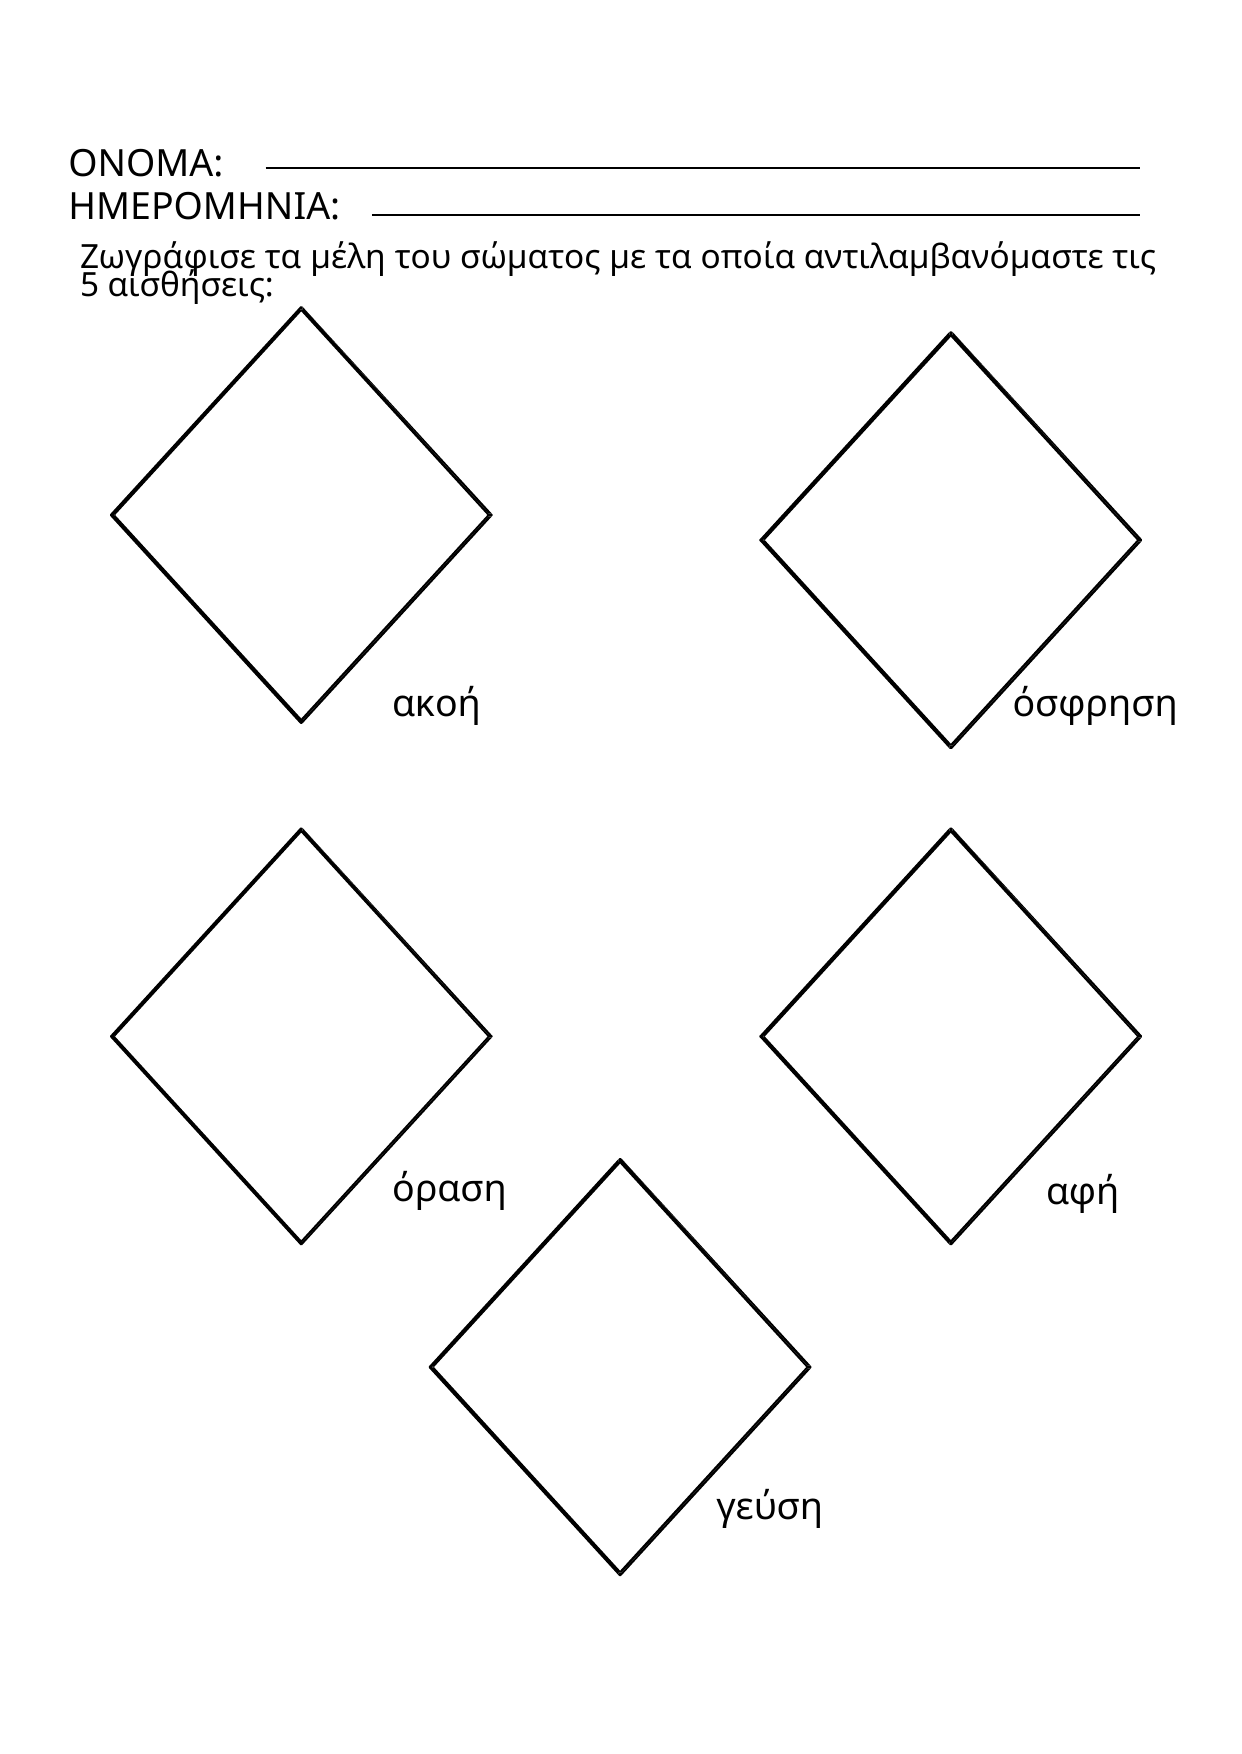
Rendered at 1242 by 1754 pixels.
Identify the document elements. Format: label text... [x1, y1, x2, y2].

text ακοή [56, 682, 481, 727]
text γεύση [716, 1484, 1196, 1530]
text όραση [56, 1148, 507, 1210]
text αφή [1046, 1149, 1196, 1210]
text όσφρηση [1012, 682, 1196, 727]
text Ζωγράφισε τα μέλη του σώματος με τα οποία αντιλαμβανόμαστε τις 5 αισθήσεις: [80, 244, 1166, 307]
